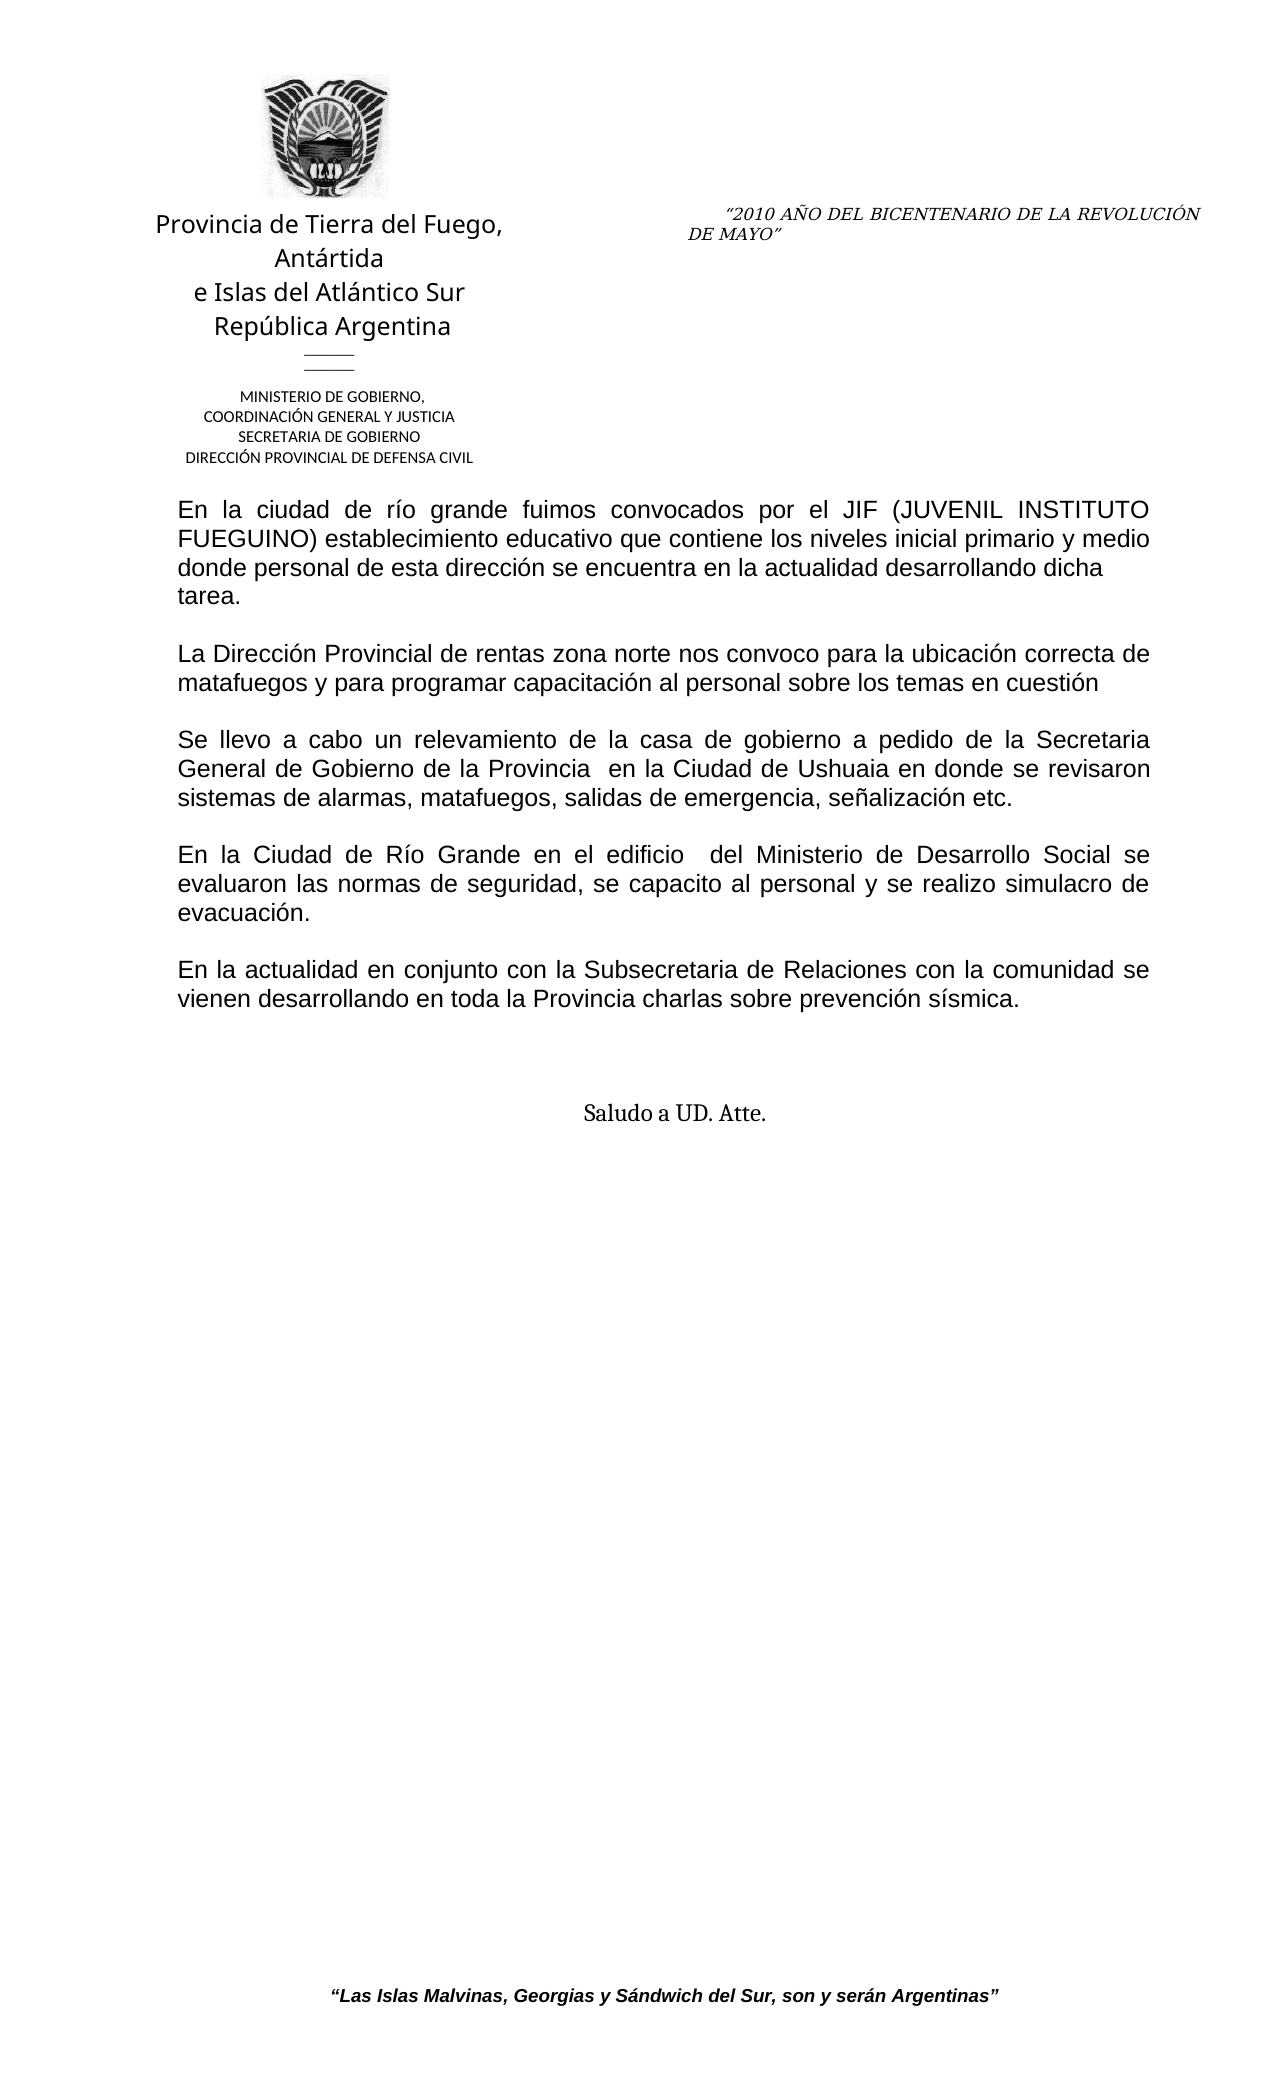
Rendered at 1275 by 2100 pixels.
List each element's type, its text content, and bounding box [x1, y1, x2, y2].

text La Dirección Provincial de rentas zona norte nos convoco para la ubicación correcta de matafuegos y para programar capacitación al personal sobre los temas en cuestión [177, 639, 1152, 696]
text Saludo a UD. Atte. [177, 1099, 1152, 1127]
text En la Ciudad de Río Grande en el edificio del Ministerio de Desarrollo Social se evaluaron las normas de seguridad, se capacito al personal y se realizo simulacro de evacuación. [177, 840, 1152, 926]
text Se llevo a cabo un relevamiento de la casa de gobierno a pedido de la Secretaria General de Gobierno de la Provincia en la Ciudad de Ushuaia en donde se revisaron sistemas de alarmas, matafuegos, salidas de emergencia, señalización etc. [177, 725, 1152, 811]
text En la actualidad en conjunto con la Subsecretaria de Relaciones con la comunidad se vienen desarrollando en toda la Provincia charlas sobre prevención sísmica. [177, 955, 1152, 1012]
text tarea. [177, 581, 1152, 610]
text En la ciudad de río grande fuimos convocados por el JIF (JUVENIL INSTITUTO FUEGUINO) establecimiento educativo que contiene los niveles inicial primario y medio donde personal de esta dirección se encuentra en la actualidad desarrollando dicha [177, 495, 1152, 581]
